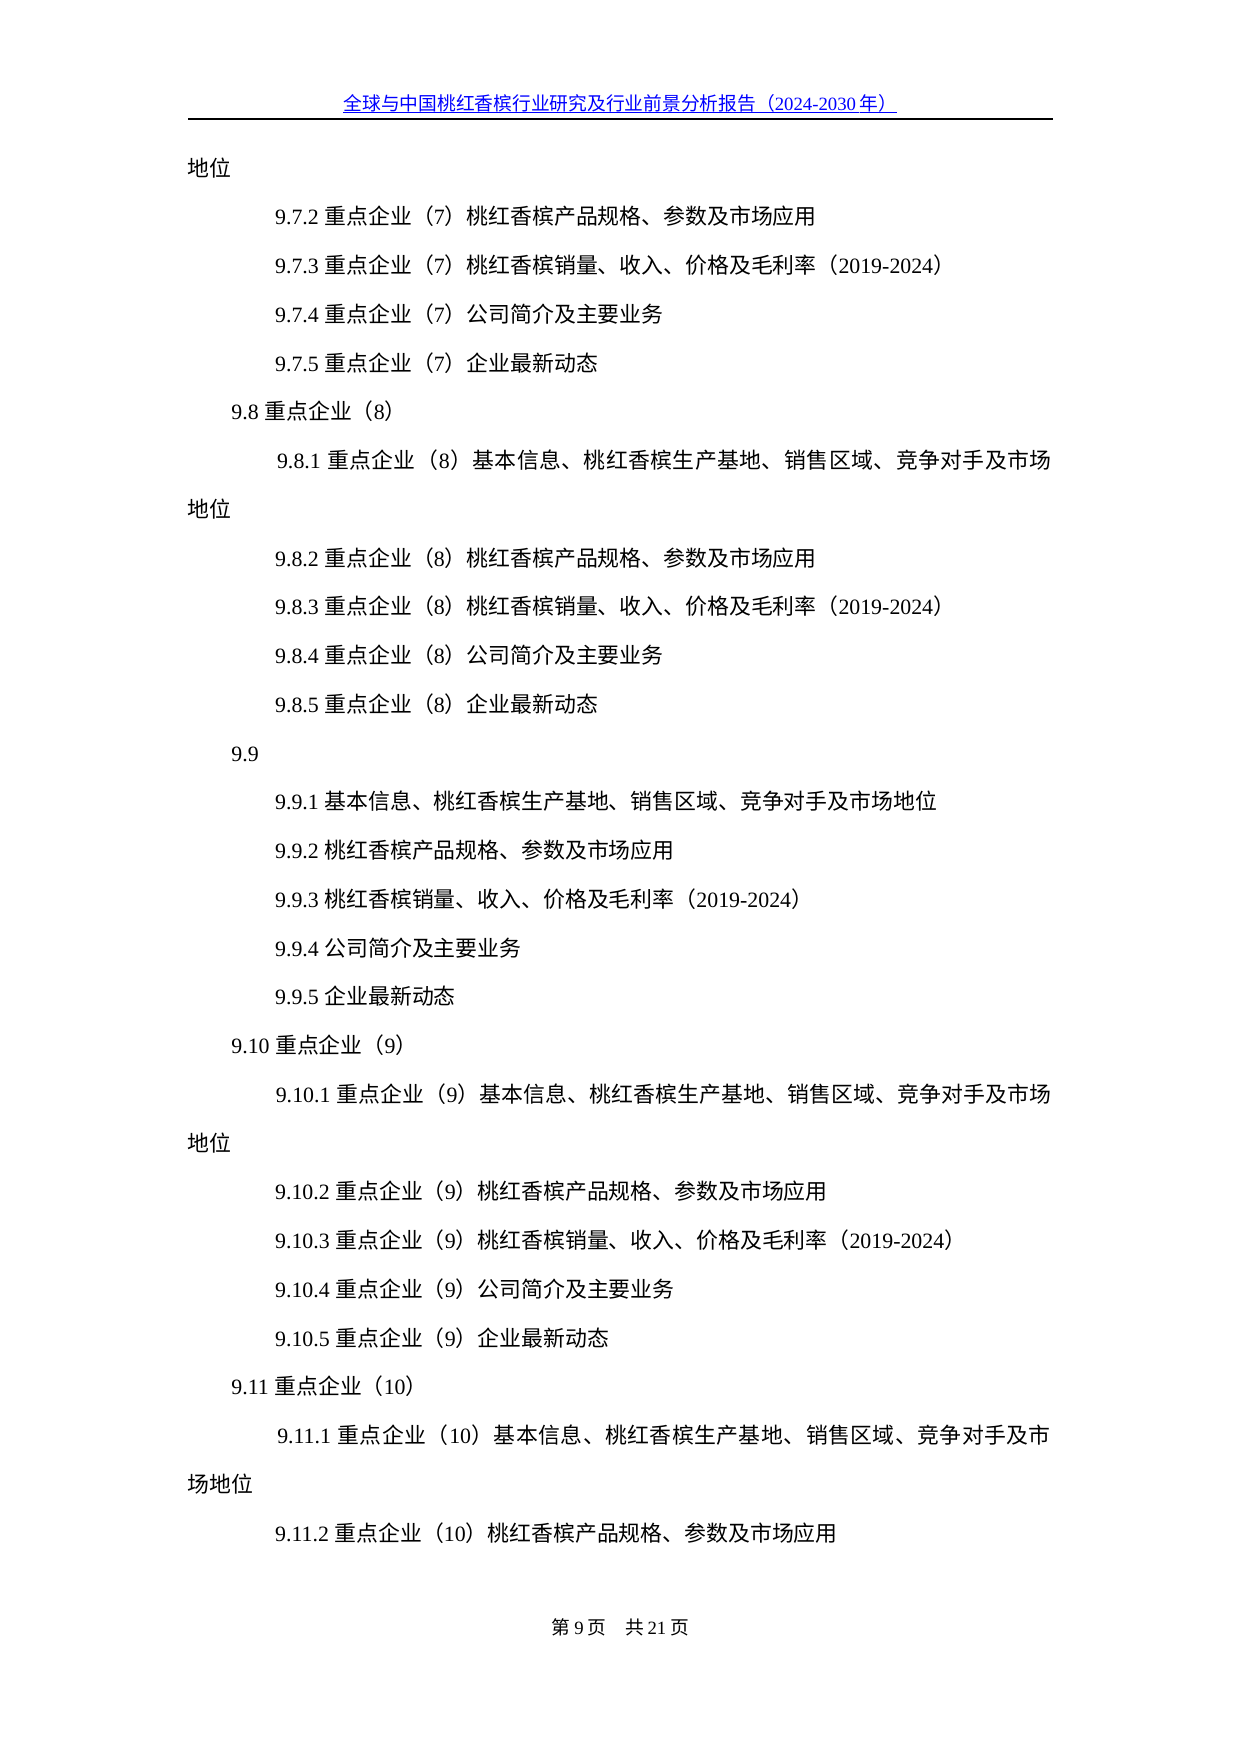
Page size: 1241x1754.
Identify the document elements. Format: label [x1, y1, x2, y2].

text [187, 150, 1053, 1548]
